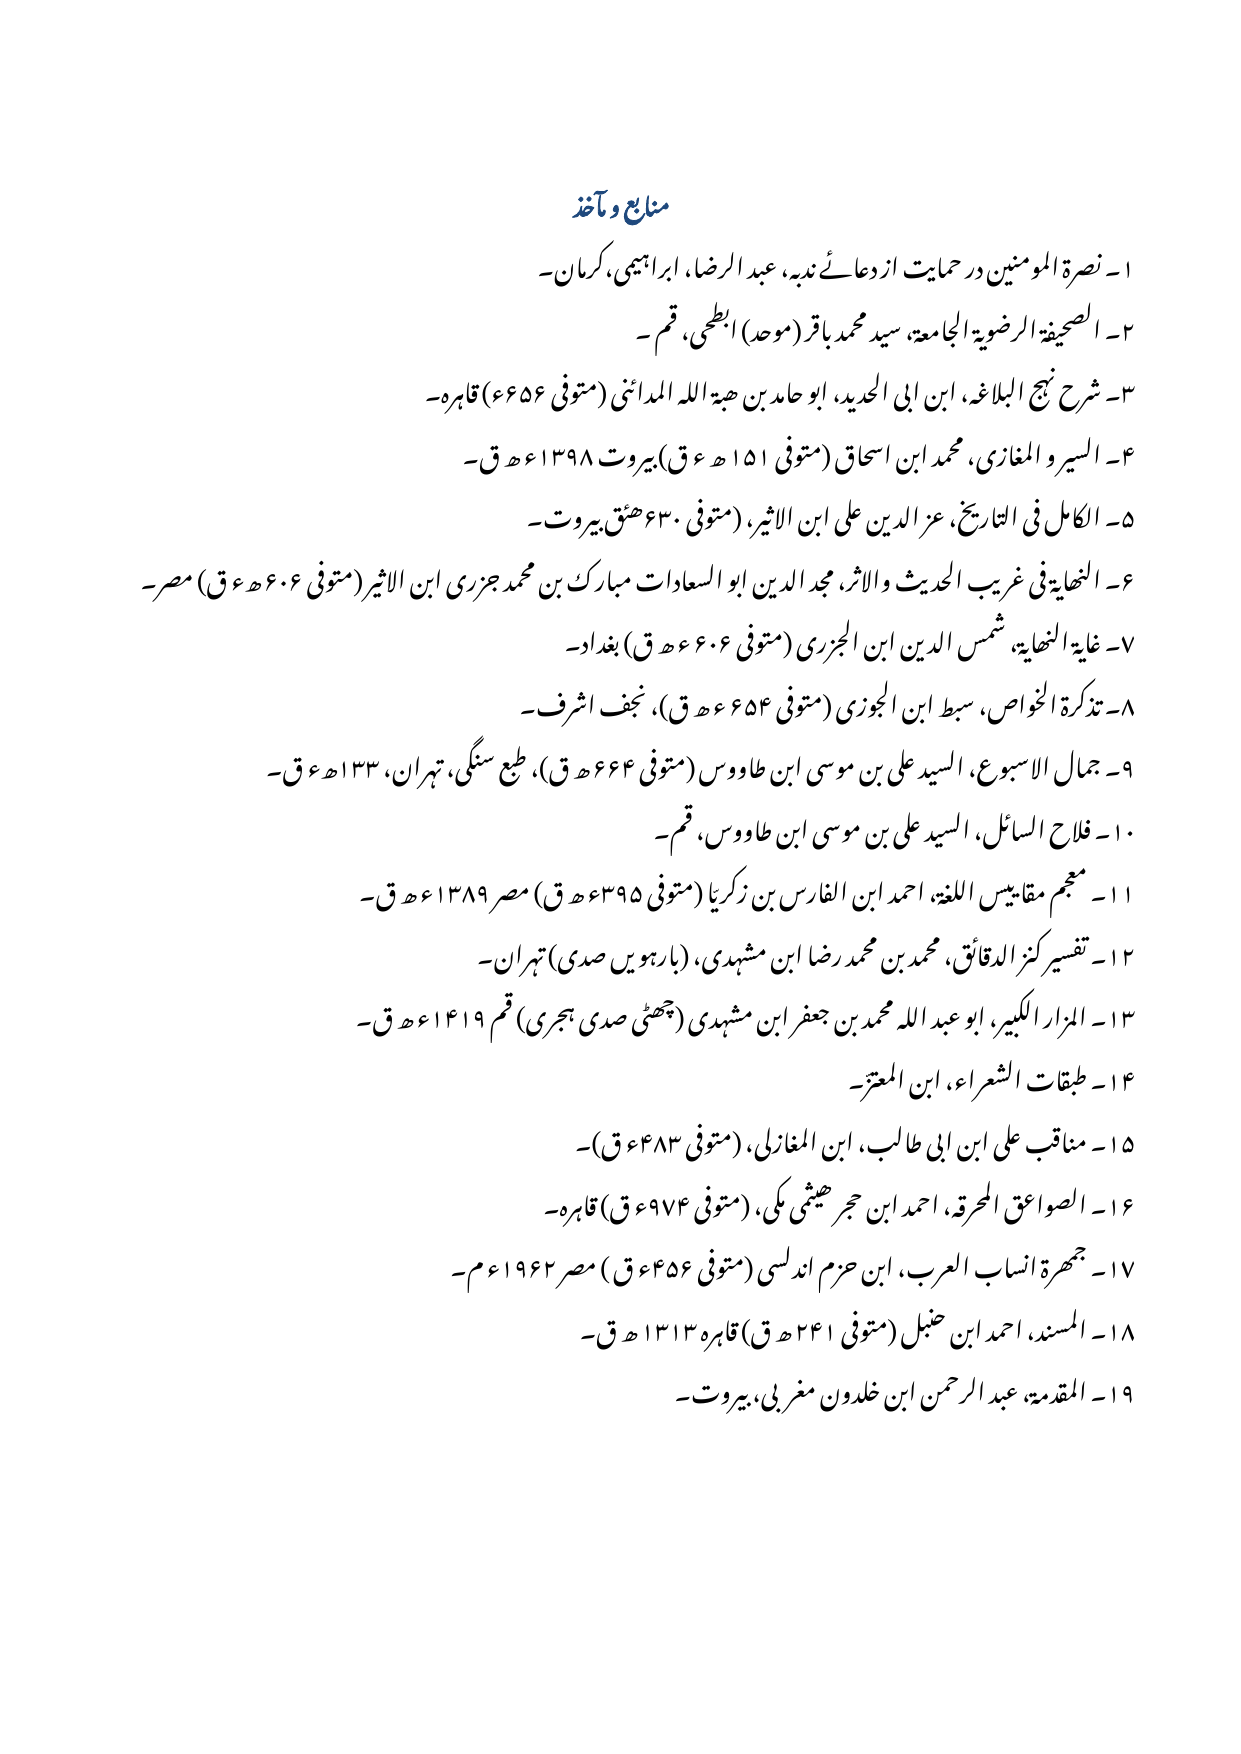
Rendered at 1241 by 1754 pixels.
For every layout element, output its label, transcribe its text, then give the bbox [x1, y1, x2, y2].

text ۱۰۔ فلاح السائل، السید علی بن موسی ابن طاووس، قم۔ [75, 794, 1165, 856]
text ۱۔ نصرة المومنین در حمایت از دعائے ندبہ، عبد الرضا، ابراہیمی،کرمان۔ [75, 231, 1165, 294]
text ۱۴۔ طبقات الشعراء، ابن المعتزّ۔ [75, 1044, 1165, 1106]
text ۱۱۔ معجم مقاییس اللغة، احمد ابن الفارس بن زکریّا (متوفی ۳۹۵ء ھ ق) مصر ۱۳۸۹ء ھ ق۔ [75, 856, 1165, 919]
text ۵۔ الکامل فی التاریخ، عز الدین علی ابن الاثیر، (متوفی ۶۳۰ھئق بیروت۔ [75, 481, 1165, 544]
text ۷۔ غایة النھایة، شمس الدین ابن الجزری (متوفی ۶۰۶ ء ھ ق) بغداد۔ [75, 606, 1165, 669]
text ۱۹۔ المقدمة، عبد الرحمن ابن خلدون مغربی، بیروت۔ [75, 1356, 1165, 1419]
text ۸۔ تذکرة الخواص، سبط ابن الجوزی (متوفی ۶۵۴ ء ھ ق)، نجف اشرف۔ [75, 669, 1165, 731]
text ۲۔ الصحیفة الرضویة الجامعة، سید محمد باقر (موحد) ابطحی، قم ۔ [75, 294, 1165, 356]
text ۱۷۔ جمھرة انساب العرب، ابن حزم اندلسی (متوفی ۴۵۶ء ق ) مصر ۱۹۶۲ء م۔ [75, 1231, 1165, 1294]
text ۱۶۔ الصواعق المحرقہ، احمد ابن حجر ھیثمی مکی، (متوفی ۹۷۴ء ق) قاہرہ۔ [75, 1169, 1165, 1231]
text ۹۔ جمال الاسبوع، السید علی بن موسی ابن طاووس (متوفی ۶۶۴ ھ ق)، طبع سنگی، تہران، ۱۳۳ھء ق۔ [75, 731, 1165, 794]
text ۶۔ النھایة فی غریب الحدیث والاثر، مجد الدین ابو السعادات مبارک بن محمد جزری ابن الاثیر (متوفی ۶۰۶ ھء ق) مصر۔ [75, 544, 1165, 606]
text ۱۸۔ المسند، احمد ابن حنبل (متوفی ۲۴۱ ھ ق) قاہرہ ۱۳۱۳ ھ ق۔ [75, 1294, 1165, 1356]
text ۴۔ السیر و المغازی، محمد ابن اسحاق (متوفی ۱۵۱ ھ ء ق) بیروت ۱۳۹۸ء ھ ق۔ [75, 419, 1165, 481]
text ۱۵۔ مناقب علی ابن ابی طالب، ابن المغازلی، (متوفی ۴۸۳ء ق)۔ [75, 1106, 1165, 1169]
text ۱۲۔ تفسیر کنز الدقائق، محمد بن محمد رضا ابن مشہدی، (بارہویں صدی) تہران۔ [75, 919, 1165, 981]
text ۳۔ شرح نہج البلاغہ، ابن ابی الحدید، ابو حامد بن ھبة اللہ المدائنی (متوفی ۶۵۶ء) قاہرہ۔ [75, 356, 1165, 419]
subtitle منابع و مآخذ [75, 169, 1165, 231]
text ۱۳۔ المزار الکبیر، ابو عبد اللہ محمد بن جعفر ابن مشہدی (چھٹی صدی ہجری) قم ۱۴۱۹ء ھ ق۔ [75, 981, 1165, 1044]
